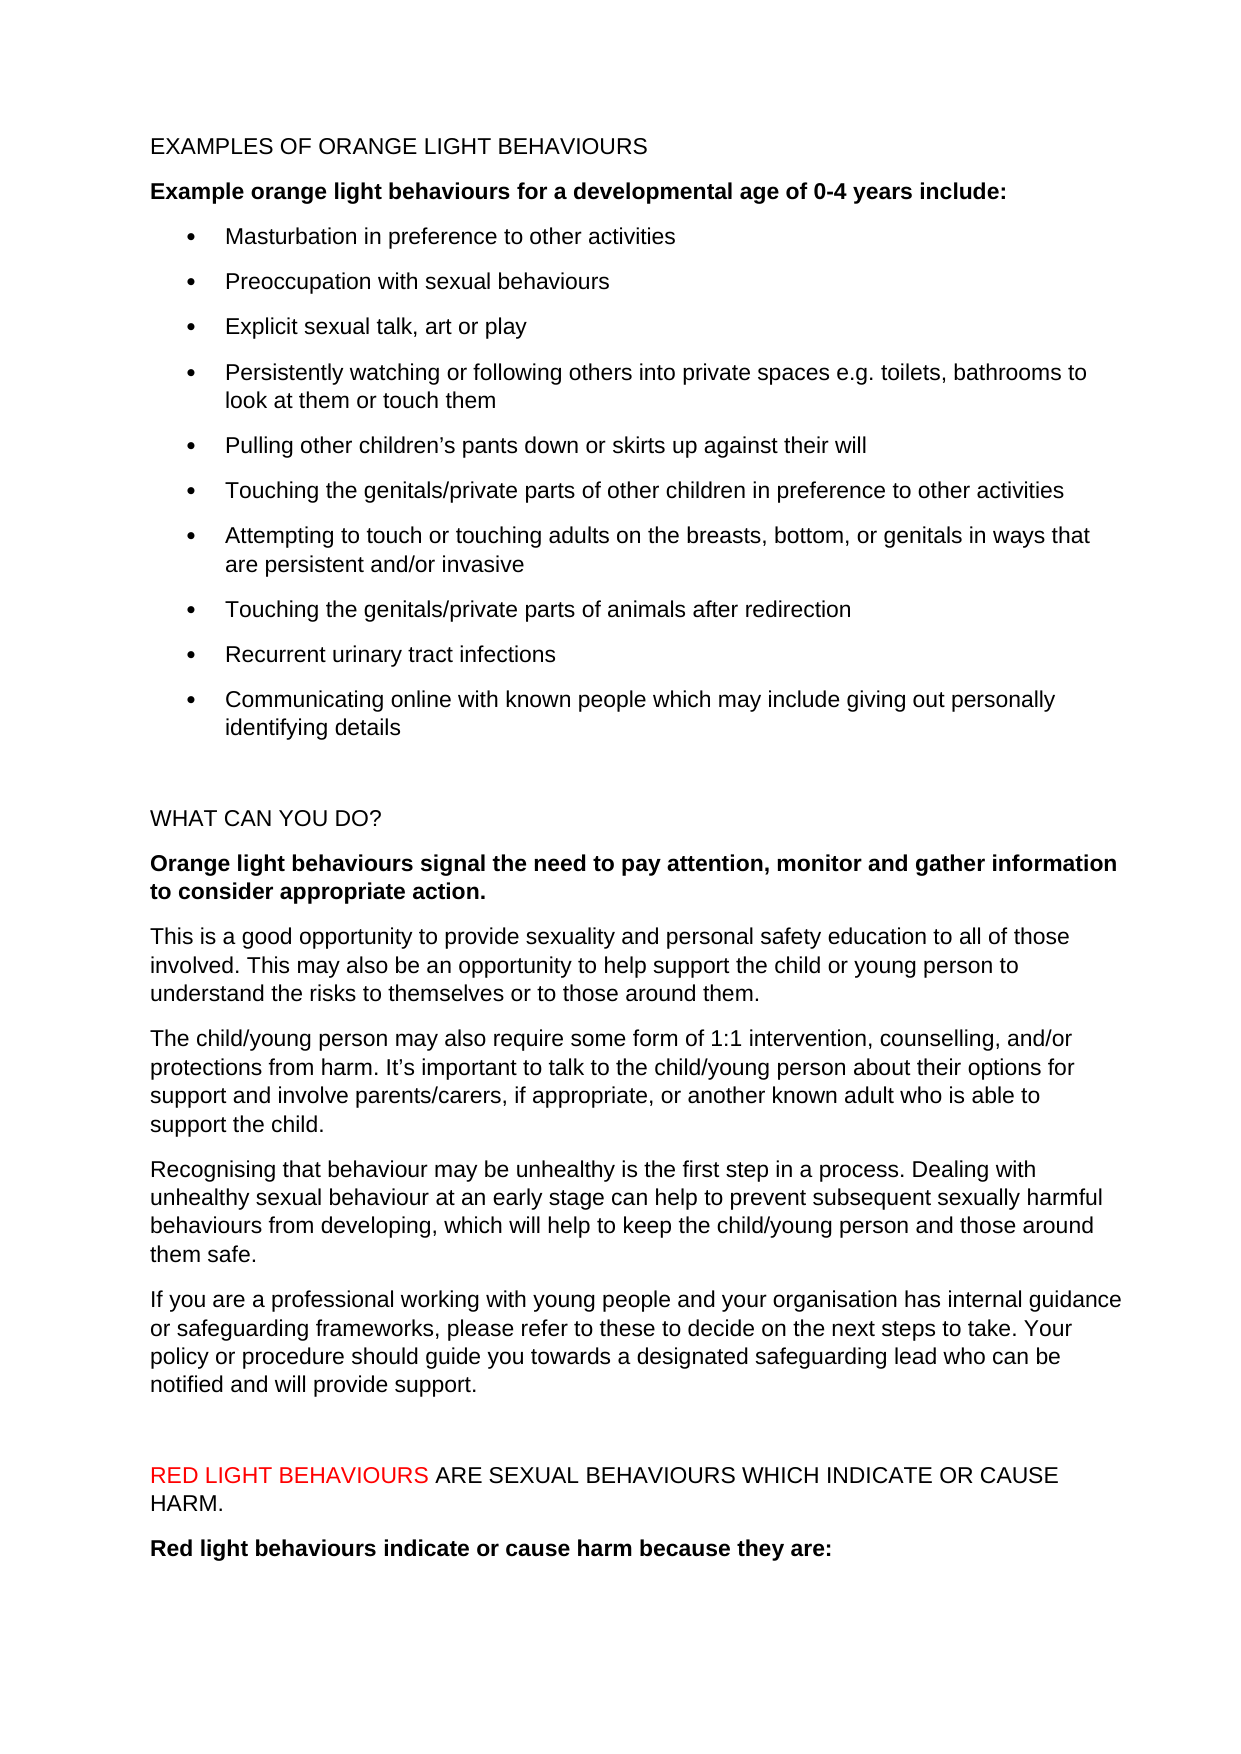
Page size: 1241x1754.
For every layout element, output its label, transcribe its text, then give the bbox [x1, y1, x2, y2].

list Touching the genitals/private parts of animals after redirection [187, 596, 1122, 622]
text This is a good opportunity to provide sexuality and personal safety education to all of those involved. This may also be an opportunity to help support the child or young person to understand the risks to themselves or to those around them. [150, 923, 1122, 1006]
text Orange light behaviours signal the need to pay attention, monitor and gather information to consider appropriate action. [150, 850, 1122, 904]
text RED LIGHT BEHAVIOURS ARE SEXUAL BEHAVIOURS WHICH INDICATE OR CAUSE HARM. [150, 1462, 1122, 1516]
list Communicating online with known people which may include giving out personally identifying details [187, 686, 1122, 741]
list Masturbation in preference to other activities [187, 223, 1122, 249]
list Attempting to touch or touching adults on the breasts, bottom, or genitals in ways that are persistent and/or invasive [187, 522, 1122, 577]
text Red light behaviours indicate or cause harm because they are: [150, 1535, 1122, 1561]
list Persistently watching or following others into private spaces e.g. toilets, bathrooms to look at them or touch them [187, 358, 1122, 413]
list Recurrent urinary tract infections [187, 641, 1122, 667]
list Preoccupation with sexual behaviours [187, 268, 1122, 294]
list Pulling other children’s pants down or skirts up against their will [187, 432, 1122, 458]
list Touching the genitals/private parts of other children in preference to other activities [187, 477, 1122, 503]
text EXAMPLES OF ORANGE LIGHT BEHAVIOURS [150, 133, 1122, 159]
text WHAT CAN YOU DO? [150, 804, 1122, 831]
text Recognising that behaviour may be unhealthy is the first step in a process. Dealing with unhealthy sexual behaviour at an early stage can help to prevent subsequent sexually harmful behaviours from developing, which will help to keep the child/young person and those around them safe. [150, 1156, 1122, 1267]
text Example orange light behaviours for a developmental age of 0-4 years include: [150, 178, 1122, 204]
list Explicit sexual talk, art or play [187, 313, 1122, 340]
text If you are a professional working with young people and your organisation has internal guidance or safeguarding frameworks, please refer to these to decide on the next steps to take. Your policy or procedure should guide you towards a designated safeguarding lead who can be notified and will provide support. [150, 1286, 1122, 1398]
text The child/young person may also require some form of 1:1 intervention, counselling, and/or protections from harm. It’s important to talk to the child/young person about their options for support and involve parents/carers, if appropriate, or another known adult who is able to support the child. [150, 1025, 1122, 1137]
